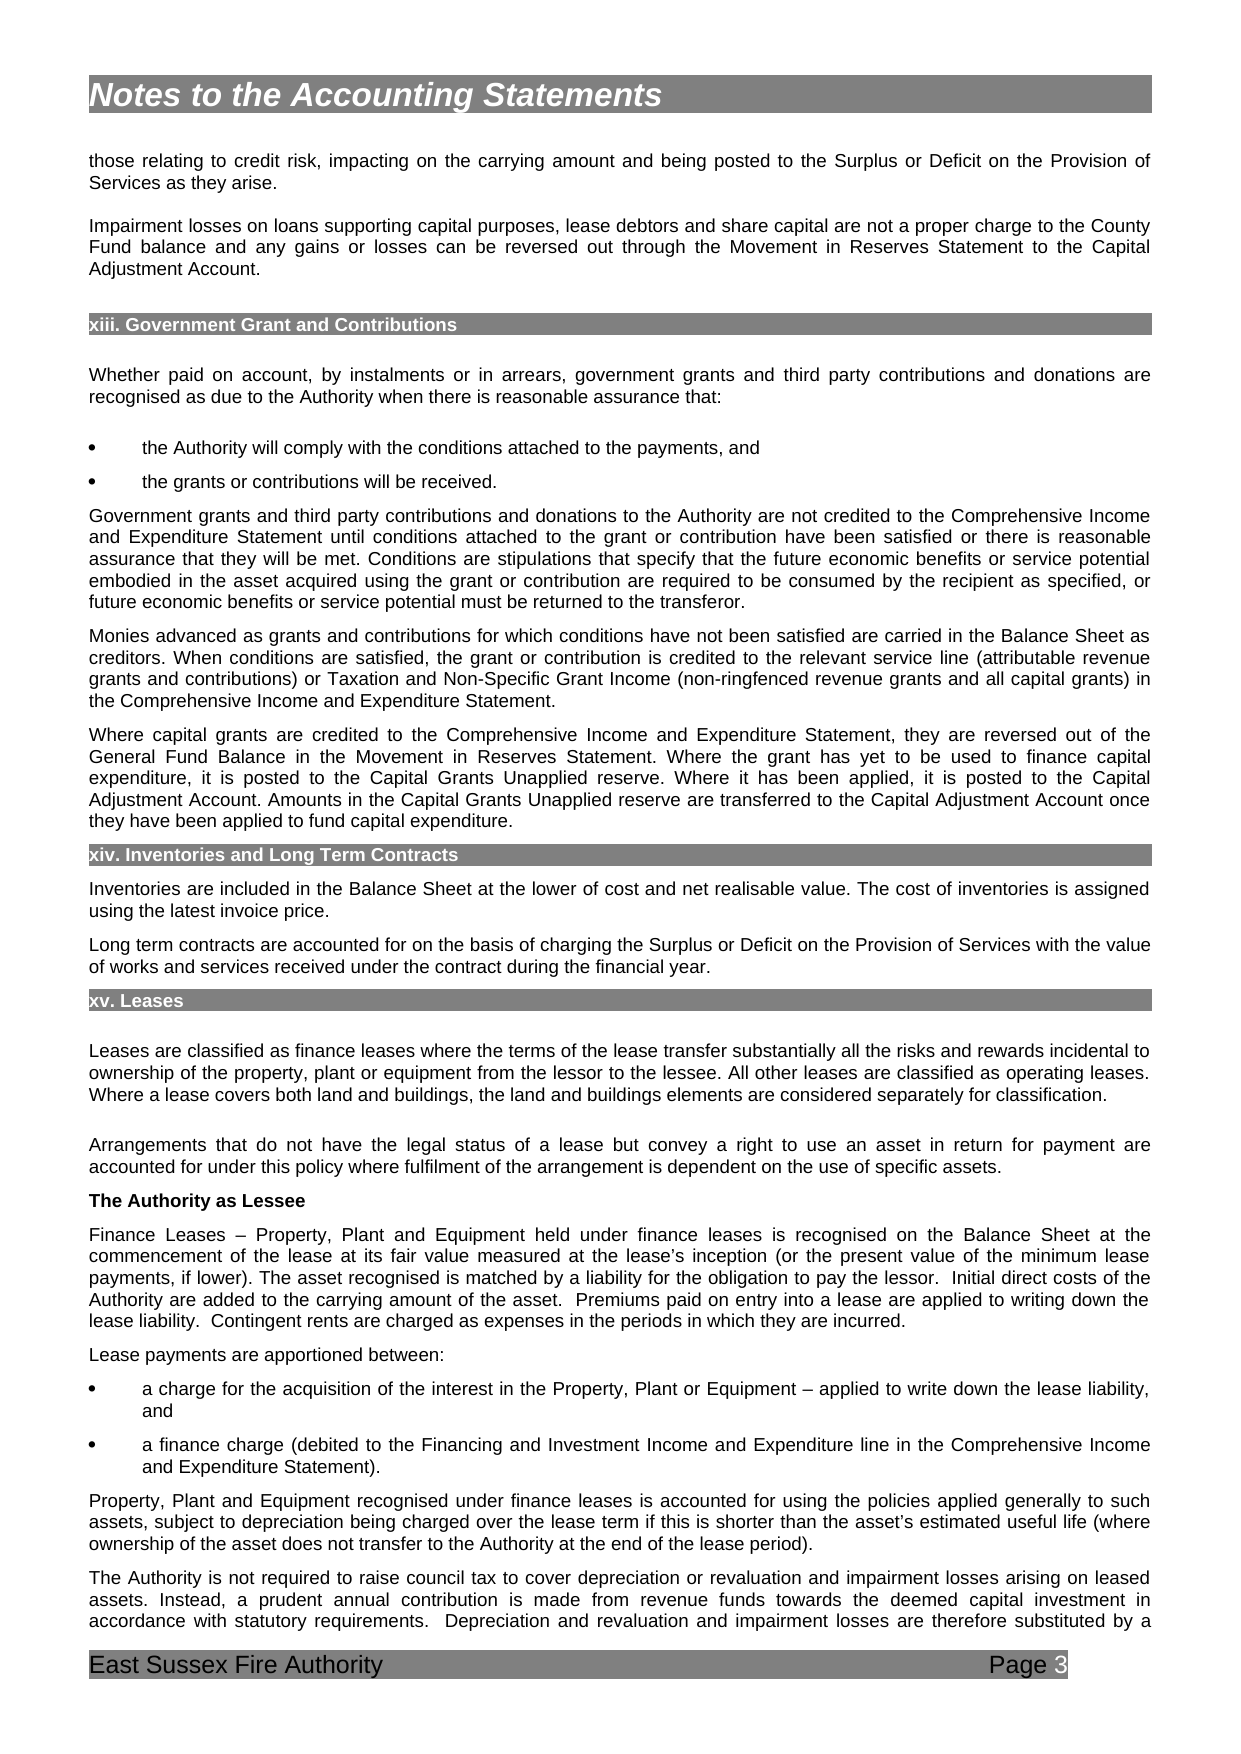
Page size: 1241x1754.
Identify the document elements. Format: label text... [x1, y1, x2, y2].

text Finance Leases – Property, Plant and Equipment held under finance leases is recognised on the Balance Sheet at the commencement of the lease at its fair value measured at the lease’s inception (or the present value of the minimum lease payments, if lower). The asset recognised is matched by a liability for the obligation to pay the lessor. Initial direct costs of the Authority are added to the carrying amount of the asset. Premiums paid on entry into a lease are applied to writing down the lease liability. Contingent rents are charged as expenses in the periods in which they are incurred. [89, 1224, 1152, 1332]
text Monies advanced as grants and contributions for which conditions have not been satisfied are carried in the Balance Sheet as creditors. When conditions are satisfied, the grant or contribution is credited to the relevant service line (attributable revenue grants and contributions) or Taxation and Non-Specific Grant Income (non-ringfenced revenue grants and all capital grants) in the Comprehensive Income and Expenditure Statement. [89, 625, 1152, 711]
list the Authority will comply with the conditions attached to the payments, and [89, 436, 1152, 458]
text Whether paid on account, by instalments or in arrears, government grants and third party contributions and donations are recognised as due to the Authority when there is reasonable assurance that: [89, 364, 1152, 407]
text Long term contracts are accounted for on the basis of charging the Surplus or Deficit on the Provision of Services with the value of works and services received under the contract during the financial year. [89, 934, 1152, 977]
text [89, 150, 1152, 193]
text Where capital grants are credited to the Comprehensive Income and Expenditure Statement, they are reversed out of the General Fund Balance in the Movement in Reserves Statement. Where the grant has yet to be used to finance capital expenditure, it is posted to the Capital Grants Unapplied reserve. Where it has been applied, it is posted to the Capital Adjustment Account. Amounts in the Capital Grants Unapplied reserve are transferred to the Capital Adjustment Account once they have been applied to fund capital expenditure. [89, 724, 1152, 832]
text xv. Leases [89, 989, 1152, 1011]
text Impairment losses on loans supporting capital purposes, lease debtors and share capital are not a proper charge to the County Fund balance and any gains or losses can be reversed out through the Movement in Reserves Statement to the Capital Adjustment Account. [89, 215, 1152, 279]
text xiv. Inventories and Long Term Contracts [89, 844, 1152, 866]
text Arrangements that do not have the legal status of a lease but convey a right to use an asset in return for payment are accounted for under this policy where fulfilment of the arrangement is dependent on the use of specific assets. [89, 1134, 1152, 1177]
text Government grants and third party contributions and donations to the Authority are not credited to the Comprehensive Income and Expenditure Statement until conditions attached to the grant or contribution have been satisfied or there is reasonable assurance that they will be met. Conditions are stipulations that specify that the future economic benefits or service potential embodied in the asset acquired using the grant or contribution are required to be consumed by the recipient as specified, or future economic benefits or service potential must be returned to the transferor. [89, 505, 1152, 613]
text Lease payments are apportioned between: [89, 1344, 1152, 1366]
text Leases are classified as finance leases where the terms of the lease transfer substantially all the risks and rewards incidental to ownership of the property, plant or equipment from the lessor to the lessee. All other leases are classified as operating leases. Where a lease covers both land and buildings, the land and buildings elements are considered separately for classification. [89, 1040, 1152, 1105]
list a finance charge (debited to the Financing and Investment Income and Expenditure line in the Comprehensive Income and Expenditure Statement). [89, 1434, 1152, 1477]
list a charge for the acquisition of the interest in the Property, Plant or Equipment – applied to write down the lease liability, and [89, 1378, 1152, 1421]
text xiii. Government Grant and Contributions [89, 313, 1152, 335]
text The Authority as Lessee [89, 1190, 1152, 1211]
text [89, 1567, 1152, 1631]
text Property, Plant and Equipment recognised under finance leases is accounted for using the policies applied generally to such assets, subject to depreciation being charged over the lease term if this is shorter than the asset’s estimated useful life (where ownership of the asset does not transfer to the Authority at the end of the lease period). [89, 1489, 1152, 1554]
text Inventories are included in the Balance Sheet at the lower of cost and net realisable value. The cost of inventories is assigned using the latest invoice price. [89, 878, 1152, 921]
list the grants or contributions will be received. [89, 471, 1152, 492]
